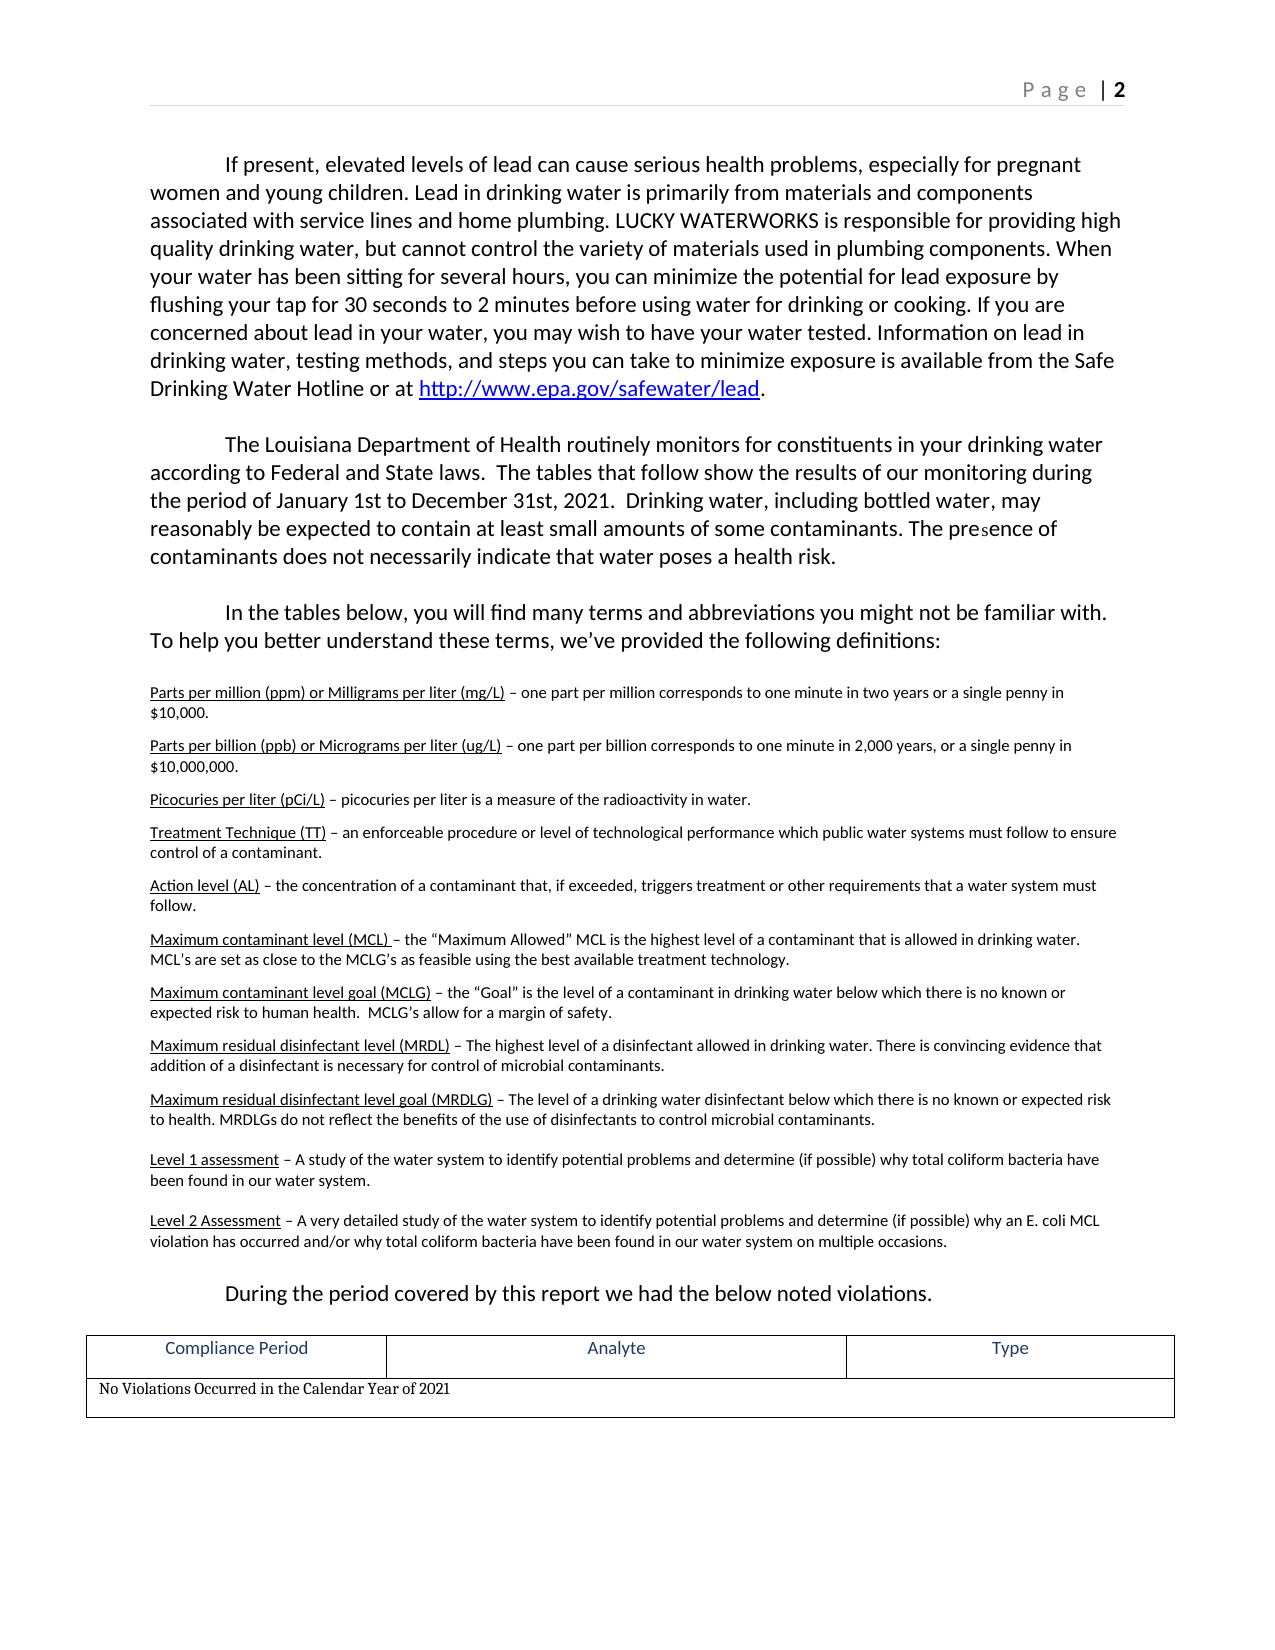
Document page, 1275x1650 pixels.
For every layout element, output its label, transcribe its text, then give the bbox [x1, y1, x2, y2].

text Maximum contaminant level (MCL) – the “Maximum Allowed” MCL is the highest level of a contaminant that is allowed in drinking water. MCL’s are set as close to the MCLG’s as feasible using the best available treatment technology. [150, 929, 1125, 969]
table_header Analyte [387, 1336, 846, 1378]
text Level 1 assessment – A study of the water system to identify potential problems and determine (if possible) why total coliform bacteria have been found in our water system. [150, 1150, 1125, 1190]
table_cell No Violations Occurred in the Calendar Year of 2021 [87, 1379, 1174, 1417]
text Picocuries per liter (pCi/L) – picocuries per liter is a measure of the radioactivity in water. [150, 789, 1125, 809]
text Parts per billion (ppb) or Micrograms per liter (ug/L) – one part per billion corresponds to one minute in 2,000 years, or a single penny in $10,000,000. [150, 736, 1125, 776]
table_header Compliance Period [87, 1336, 386, 1378]
text If present, elevated levels of lead can cause serious health problems, especially for pregnant women and young children. Lead in drinking water is primarily from materials and components associated with service lines and home plumbing. LUCKY WATERWORKS is responsible for providing high quality drinking water, but cannot control the variety of materials used in plumbing components. When your water has been sitting for several hours, you can minimize the potential for lead exposure by flushing your tap for 30 seconds to 2 minutes before using water for drinking or cooking. If you are concerned about lead in your water, you may wish to have your water tested. Information on lead in drinking water, testing methods, and steps you can take to minimize exposure is available from the Safe Drinking Water Hotline or at http://www.epa.gov/safewater/lead. [150, 150, 1125, 402]
text Maximum contaminant level goal (MCLG) – the “Goal” is the level of a contaminant in drinking water below which there is no known or expected risk to human health. MCLG’s allow for a margin of safety. [150, 982, 1125, 1023]
text During the period covered by this report we had the below noted violations. [150, 1279, 1125, 1307]
text Parts per million (ppm) or Milligrams per liter (mg/L) – one part per million corresponds to one minute in two years or a single penny in $10,000. [150, 682, 1125, 723]
text Maximum residual disinfectant level (MRDL) – The highest level of a disinfectant allowed in drinking water. There is convincing evidence that addition of a disinfectant is necessary for control of microbial contaminants. [150, 1035, 1125, 1076]
text Maximum residual disinfectant level goal (MRDLG) – The level of a drinking water disinfectant below which there is no known or expected risk to health. MRDLGs do not reflect the benefits of the use of disinfectants to control microbial contaminants. [150, 1089, 1125, 1129]
table_header Type [847, 1336, 1174, 1378]
text Action level (AL) – the concentration of a contaminant that, if exceeded, triggers treatment or other requirements that a water system must follow. [150, 875, 1125, 916]
text The Louisiana Department of Health routinely monitors for constituents in your drinking water according to Federal and State laws. The tables that follow show the results of our monitoring during the period of January 1st to December 31st, 2021. Drinking water, including bottled water, may reasonably be expected to contain at least small amounts of some contaminants. The presence of contaminants does not necessarily indicate that water poses a health risk. [150, 430, 1125, 570]
text Level 2 Assessment – A very detailed study of the water system to identify potential problems and determine (if possible) why an E. coli MCL violation has occurred and/or why total coliform bacteria have been found in our water system on multiple occasions. [150, 1211, 1125, 1251]
text In the tables below, you will find many terms and abbreviations you might not be familiar with. To help you better understand these terms, we’ve provided the following definitions: [150, 598, 1125, 654]
text Treatment Technique (TT) – an enforceable procedure or level of technological performance which public water systems must follow to ensure control of a contaminant. [150, 822, 1125, 863]
